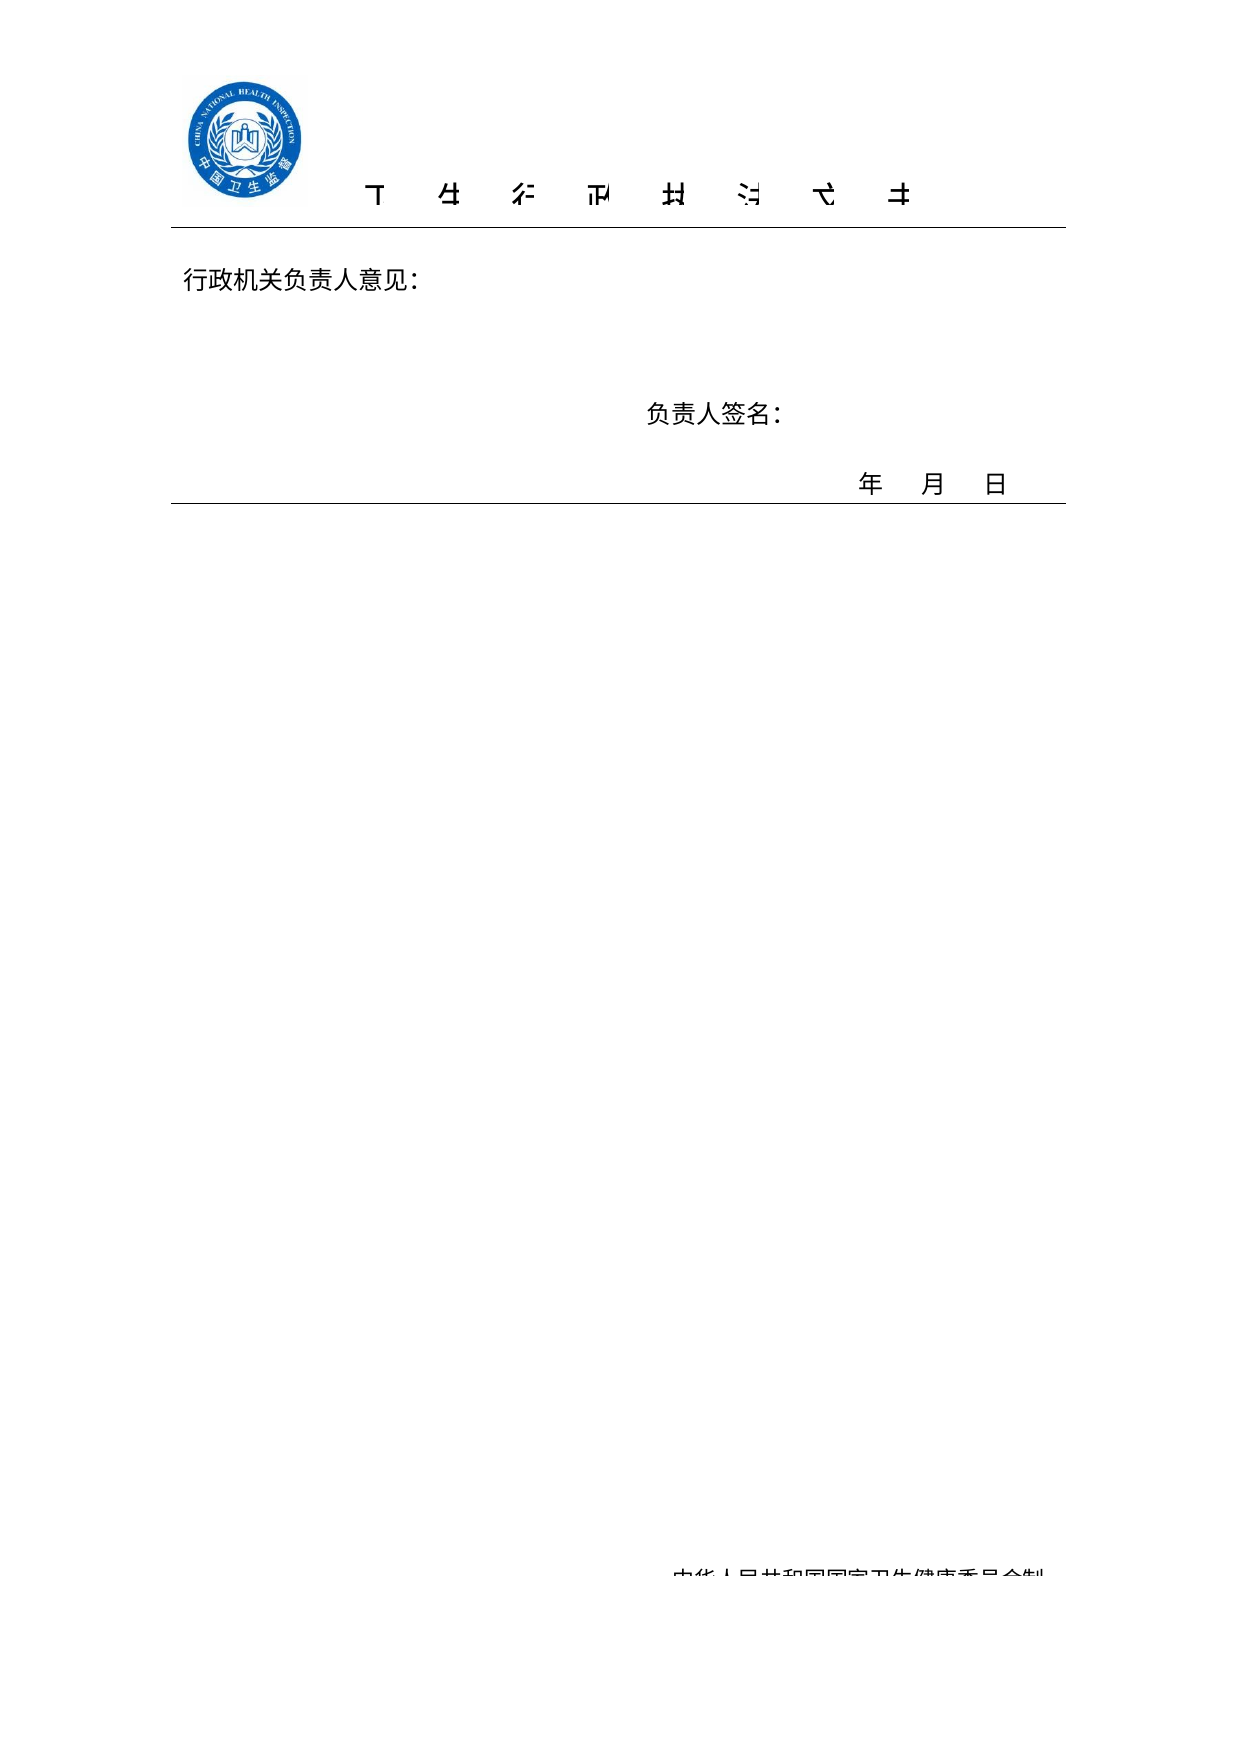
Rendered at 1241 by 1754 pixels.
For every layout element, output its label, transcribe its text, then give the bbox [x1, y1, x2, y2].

picture [182, 75, 309, 207]
table_cell 行政机关负责人意见： 负责人签名： 年 月 日 [171, 228, 1066, 503]
